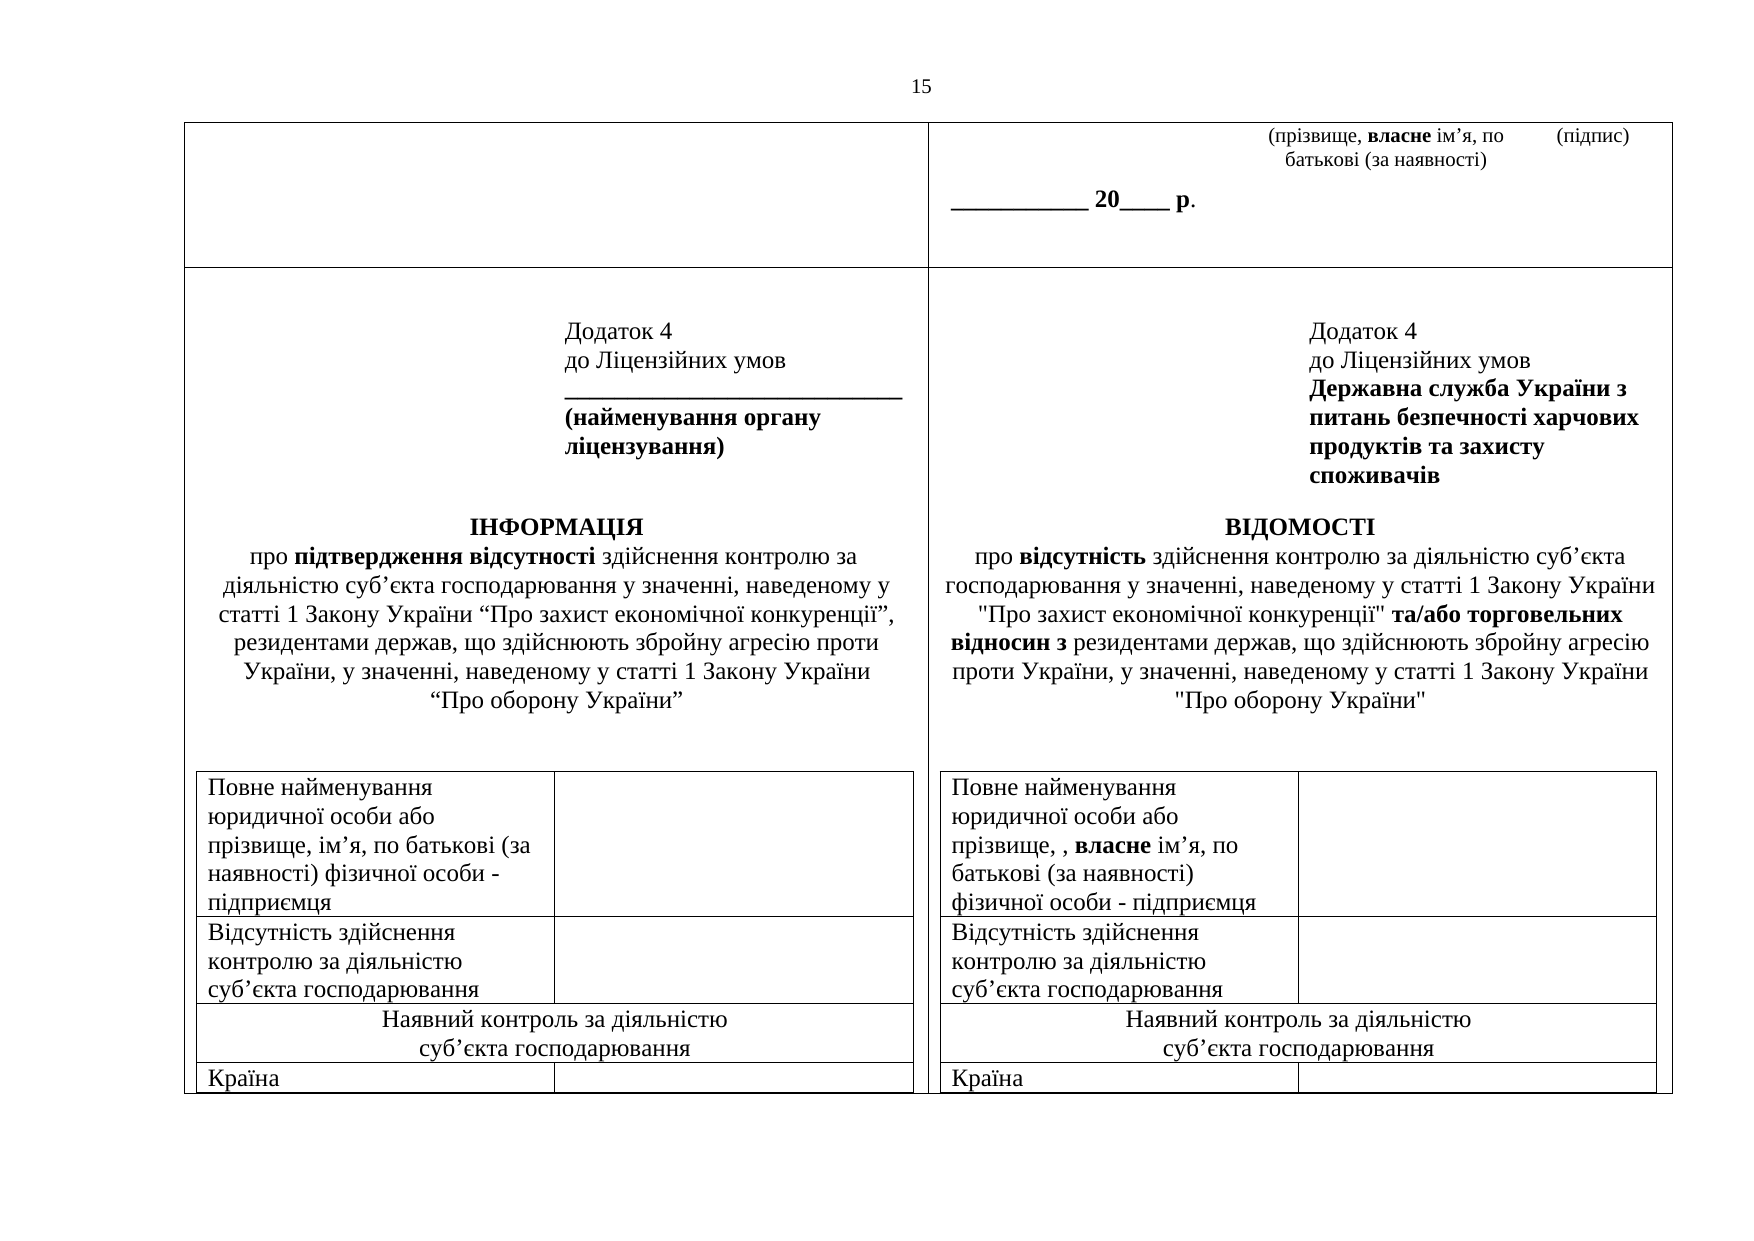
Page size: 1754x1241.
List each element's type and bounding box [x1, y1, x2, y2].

table_cell [929, 123, 1672, 267]
table_cell [929, 268, 1672, 1093]
table_cell [185, 268, 928, 1093]
table_cell [185, 123, 928, 267]
